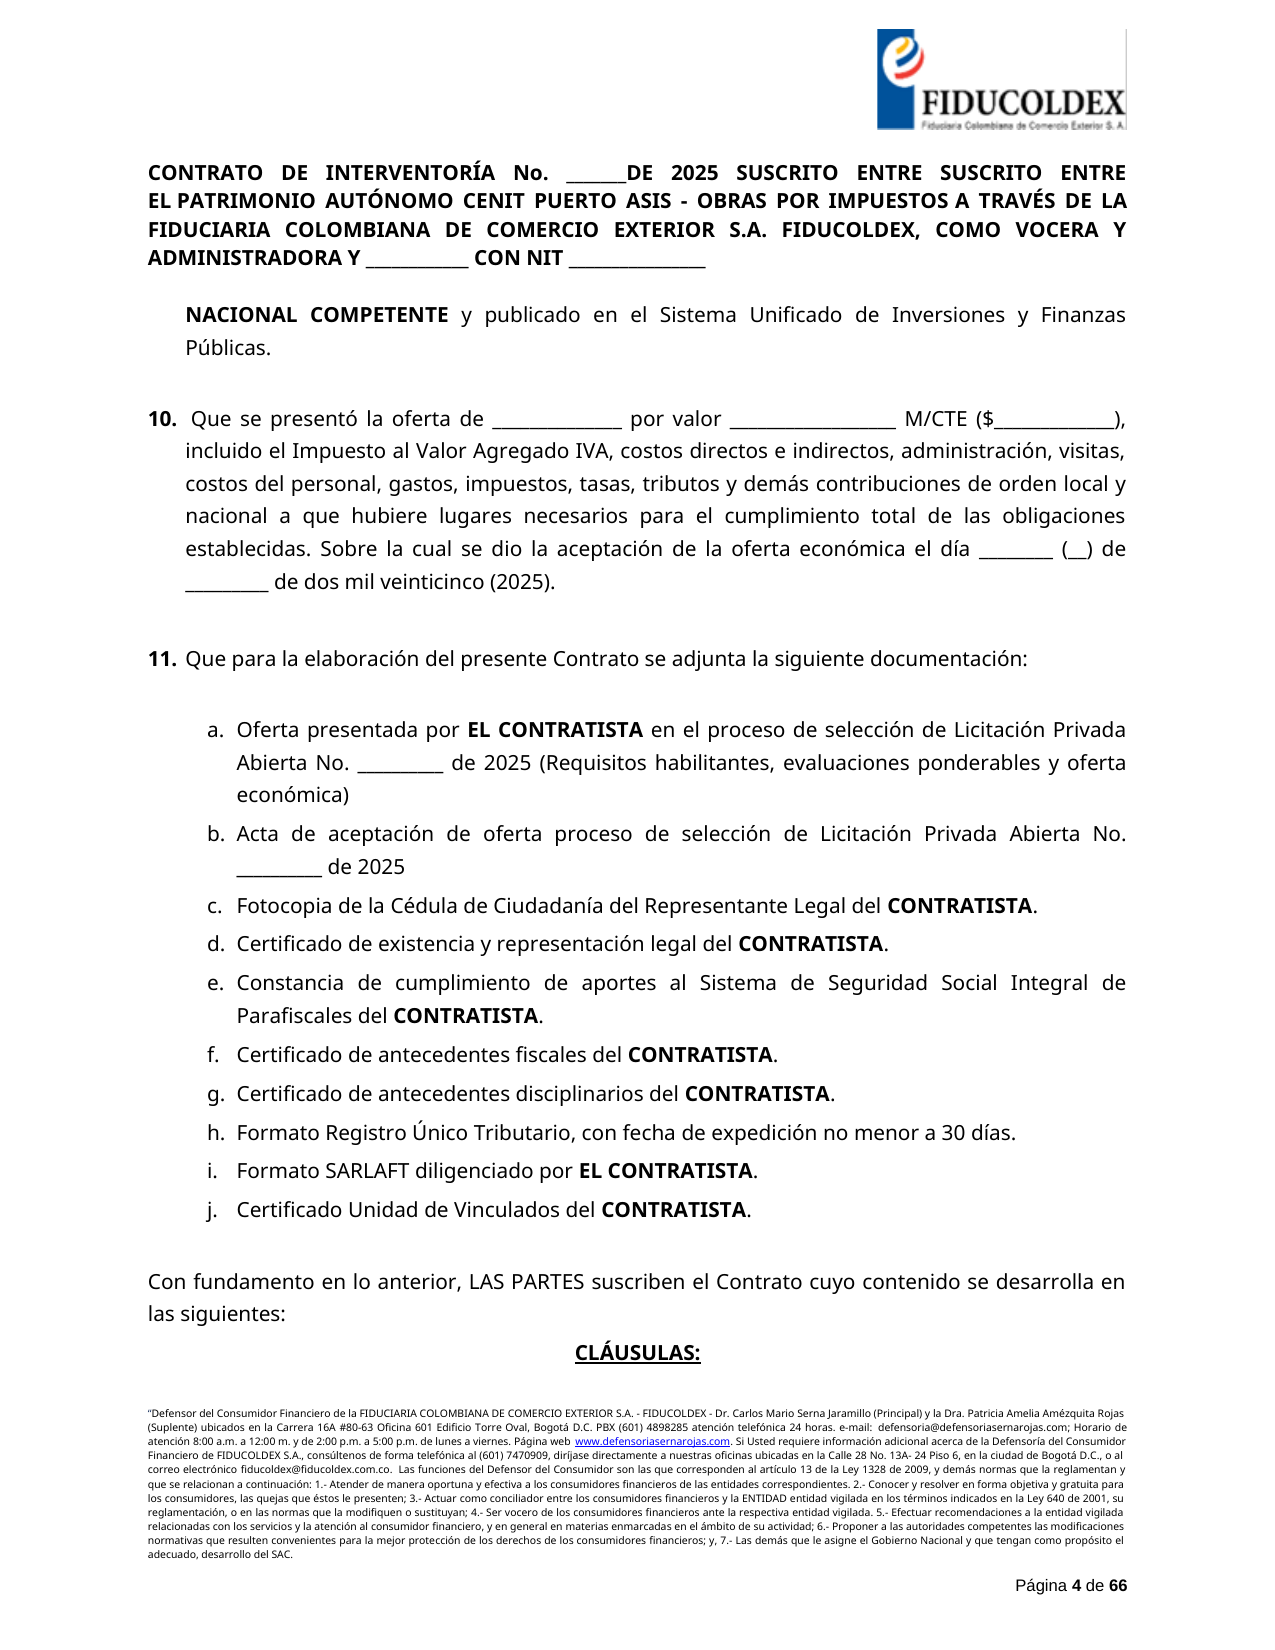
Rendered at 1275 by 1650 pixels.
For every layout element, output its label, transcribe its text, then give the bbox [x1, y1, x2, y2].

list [148, 300, 1127, 361]
text CLÁUSULAS: [148, 1338, 1127, 1367]
list Formato SARLAFT diligenciado por EL CONTRATISTA. [207, 1156, 1127, 1185]
list Certificado de antecedentes fiscales del CONTRATISTA. [207, 1040, 1127, 1068]
list Que para la elaboración del presente Contrato se adjunta la siguiente documentación: [148, 644, 1127, 672]
list Acta de aceptación de oferta proceso de selección de Licitación Privada Abierta No. __________ de 2025 [207, 819, 1127, 880]
list Certificado de antecedentes disciplinarios del CONTRATISTA. [207, 1079, 1127, 1107]
list Certificado de existencia y representación legal del CONTRATISTA. [207, 929, 1127, 958]
list Que se presentó la oferta de ______________ por valor __________________ M/CTE ($_____________), incluido el Impuesto al Valor Agregado IVA, costos directos e indirectos, administración, visitas, costos del personal, gastos, impuestos, tasas, tributos y demás contribuciones de orden local y nacional a que hubiere lugares necesarios para el cumplimiento total de las obligaciones establecidas. Sobre la cual se dio la aceptación de la oferta económica el día ________ (__) de _________ de dos mil veinticinco (2025). [148, 404, 1127, 595]
list Certificado Unidad de Vinculados del CONTRATISTA. [207, 1195, 1127, 1224]
list Oferta presentada por EL CONTRATISTA en el proceso de selección de Licitación Privada Abierta No. __________ de 2025 (Requisitos habilitantes, evaluaciones ponderables y oferta económica) [207, 715, 1127, 809]
list Fotocopia de la Cédula de Ciudadanía del Representante Legal del CONTRATISTA. [207, 891, 1127, 919]
list Constancia de cumplimiento de aportes al Sistema de Seguridad Social Integral de Parafiscales del CONTRATISTA. [207, 968, 1127, 1029]
picture [877, 29, 1128, 130]
text Con fundamento en lo anterior, LAS PARTES suscriben el Contrato cuyo contenido se desarrolla en las siguientes: [148, 1267, 1127, 1328]
list Formato Registro Único Tributario, con fecha de expedición no menor a 30 días. [207, 1118, 1127, 1146]
